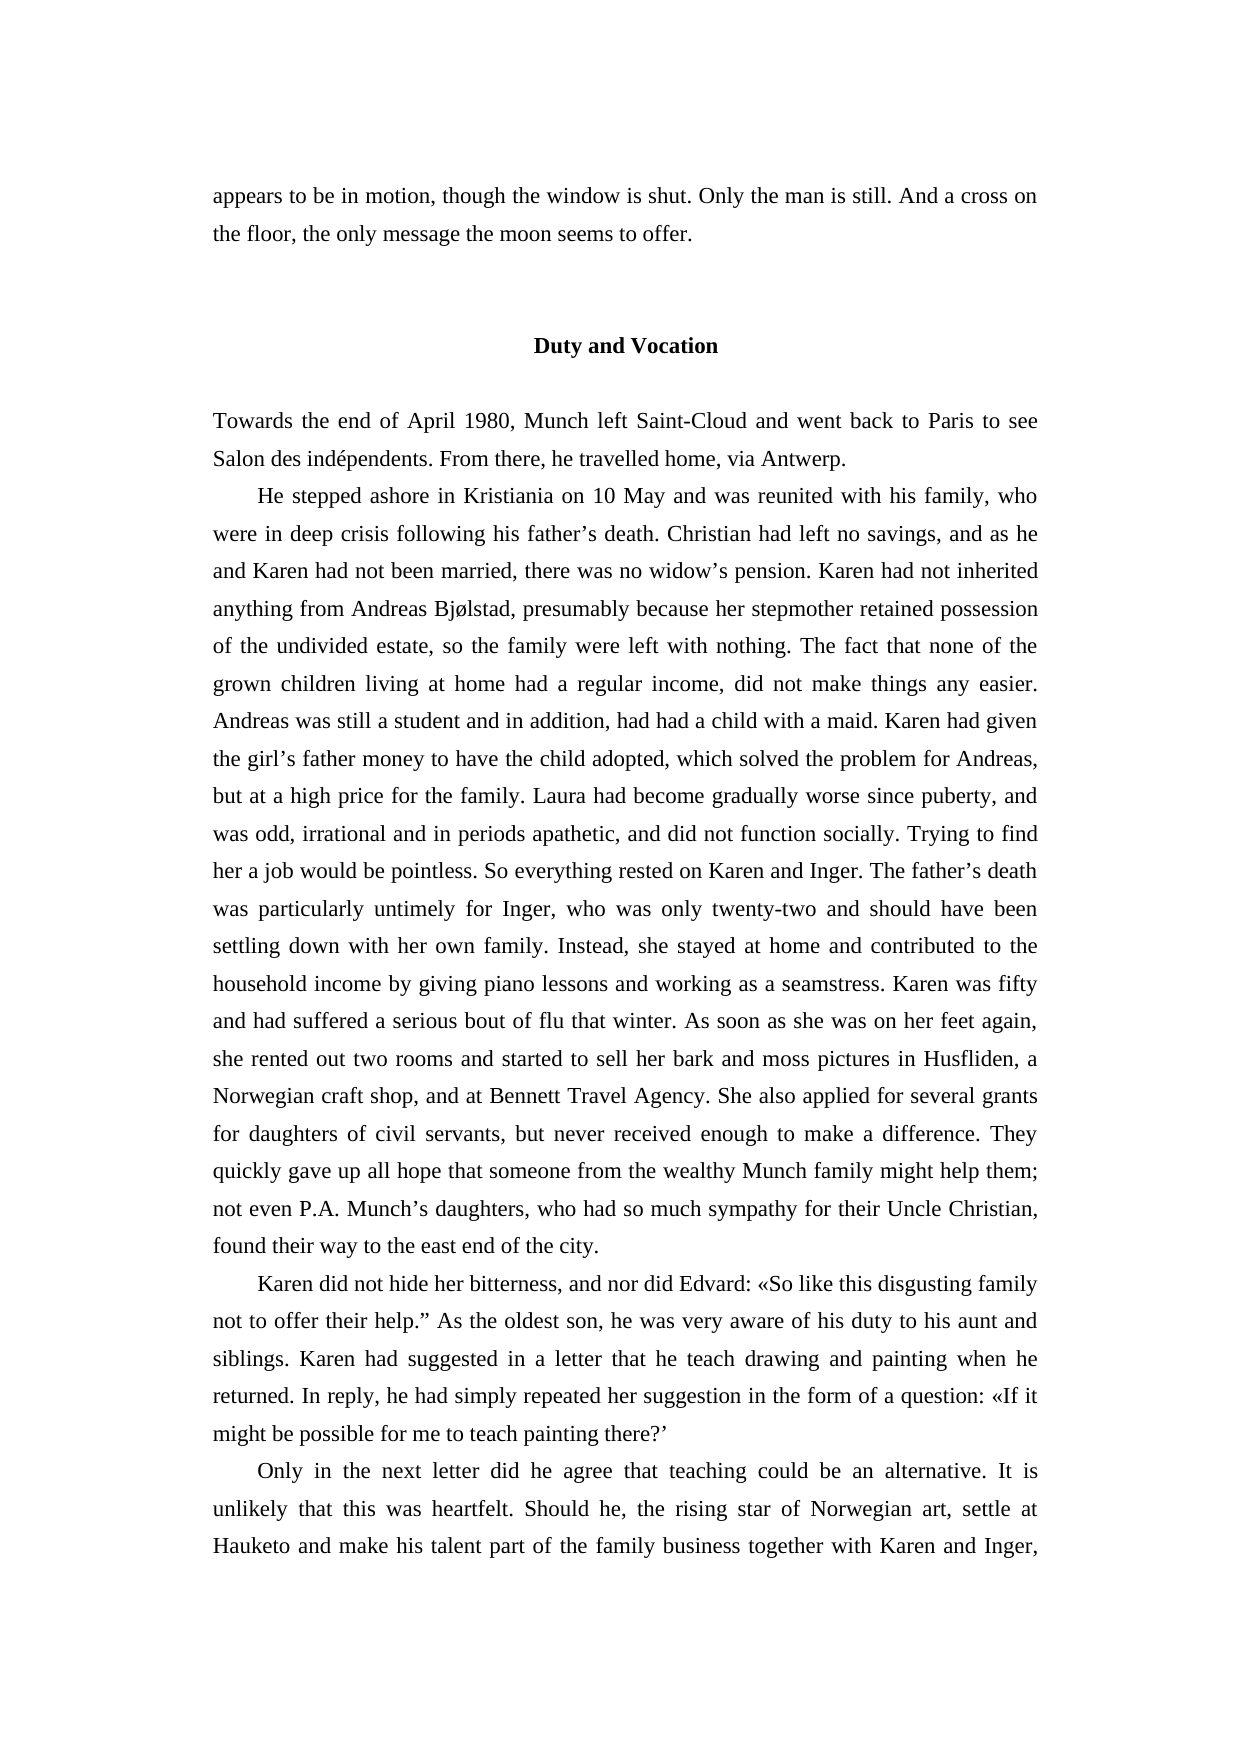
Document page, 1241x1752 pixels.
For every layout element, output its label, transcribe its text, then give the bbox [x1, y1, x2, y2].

text Towards the end of April 1980, Munch left Saint-Cloud and went back to Paris to see Salon des indépendents. From there, he travelled home, via Antwerp. [213, 396, 1039, 471]
text Karen did not hide her bitterness, and nor did Edvard: «So like this disgusting family not to offer their help.” As the oldest son, he was very aware of his duty to his aunt and siblings. Karen had suggested in a letter that he teach drawing and painting when he returned. In reply, he had simply repeated her suggestion in the form of a question: «If it might be possible for me to teach painting there?’ [213, 1259, 1039, 1446]
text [213, 1446, 1039, 1559]
text Duty and Vocation [213, 321, 1039, 359]
text He stepped ashore in Kristiania on 10 May and was reunited with his family, who were in deep crisis following his father’s death. Christian had left no savings, and as he and Karen had not been married, there was no widow’s pension. Karen had not inherited anything from Andreas Bjølstad, presumably because her stepmother retained possession of the undivided estate, so the family were left with nothing. The fact that none of the grown children living at home had a regular income, did not make things any easier. Andreas was still a student and in addition, had had a child with a maid. Karen had given the girl’s father money to have the child adopted, which solved the problem for Andreas, but at a high price for the family. Laura had become gradually worse since puberty, and was odd, irrational and in periods apathetic, and did not function socially. Trying to find her a job would be pointless. So everything rested on Karen and Inger. The father’s death was particularly untimely for Inger, who was only twenty-two and should have been settling down with her own family. Instead, she stayed at home and contributed to the household income by giving piano lessons and working as a seamstress. Karen was fifty and had suffered a serious bout of flu that winter. As soon as she was on her feet again, she rented out two rooms and started to sell her bark and moss pictures in Husfliden, a Norwegian craft shop, and at Bennett Travel Agency. She also applied for several grants for daughters of civil servants, but never received enough to make a difference. They quickly gave up all hope that someone from the wealthy Munch family might help them; not even P.A. Munch’s daughters, who had so much sympathy for their Uncle Christian, found their way to the east end of the city. [213, 471, 1039, 1259]
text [213, 171, 1039, 246]
